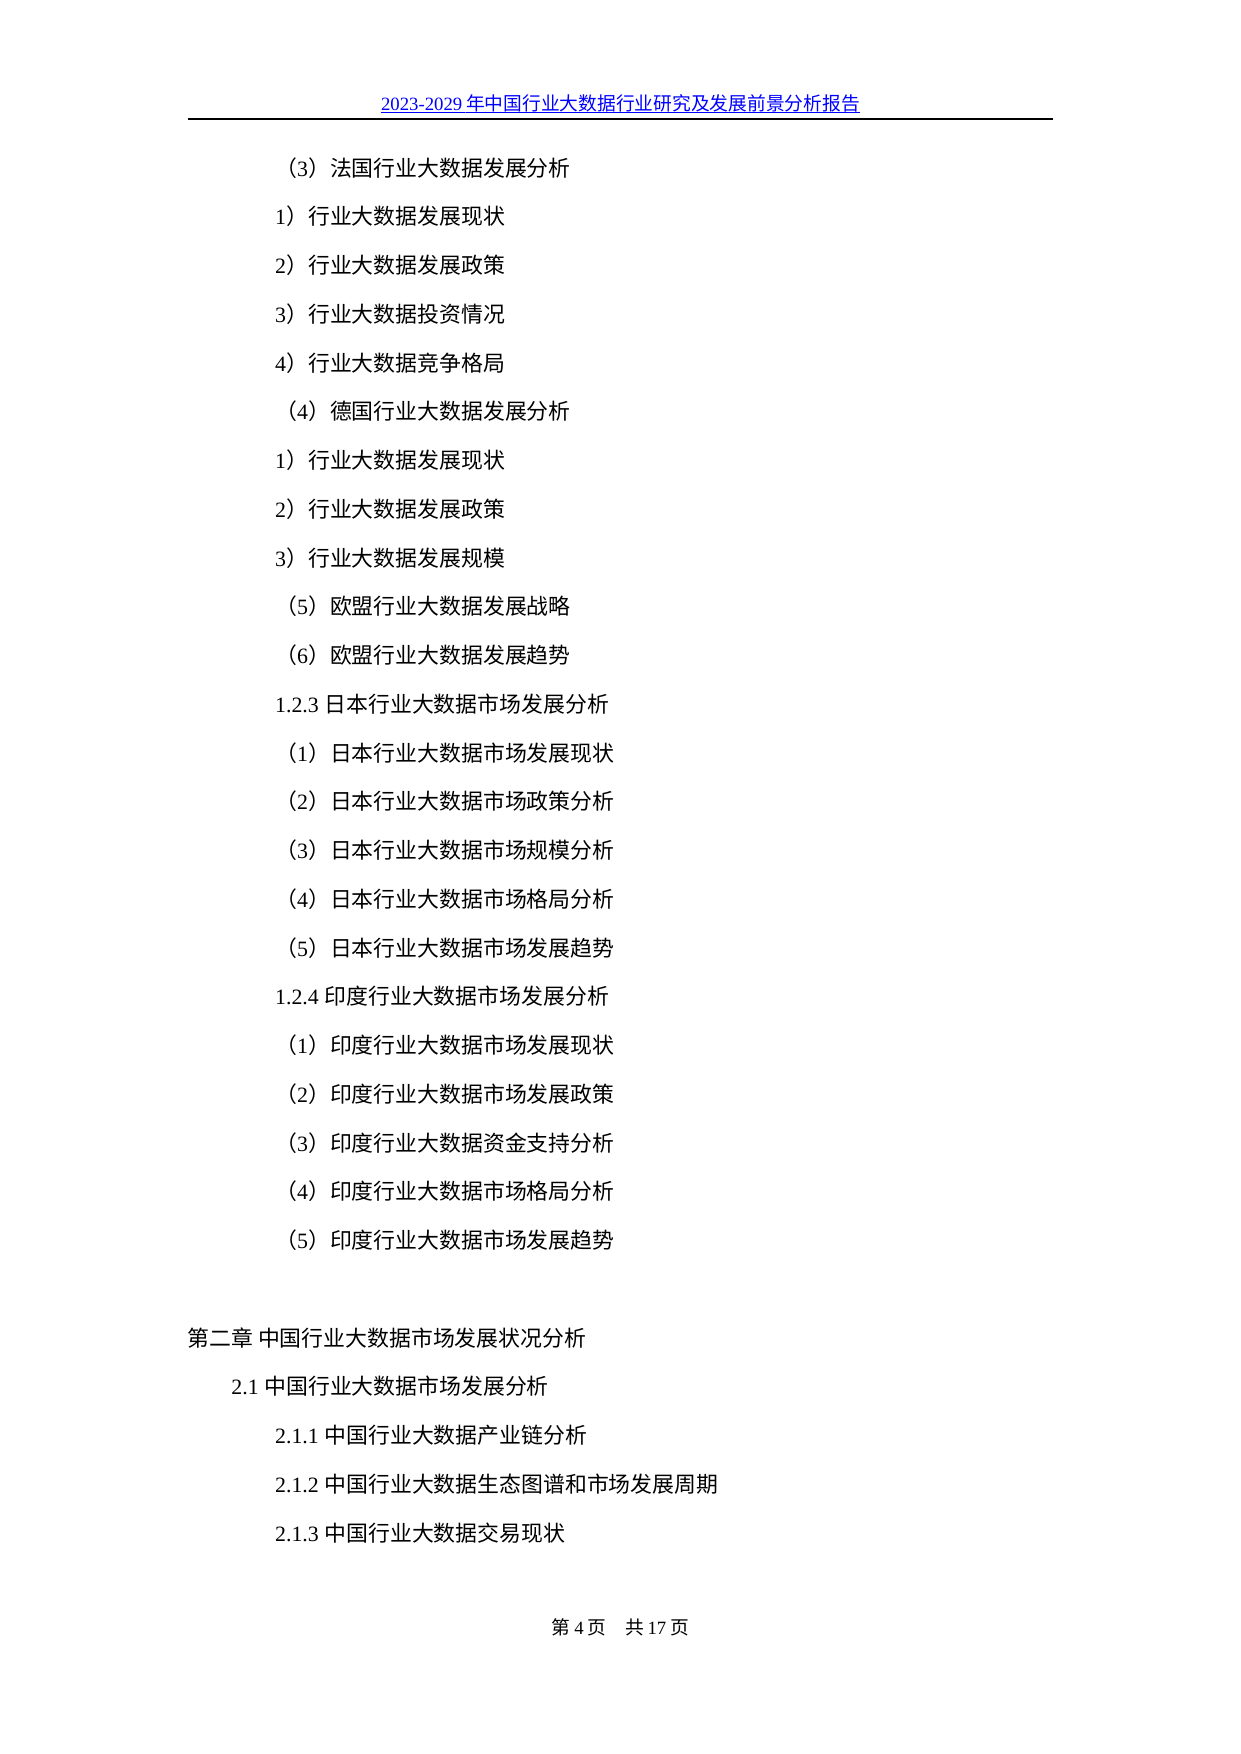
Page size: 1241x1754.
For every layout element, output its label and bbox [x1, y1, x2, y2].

text [187, 150, 1053, 1548]
